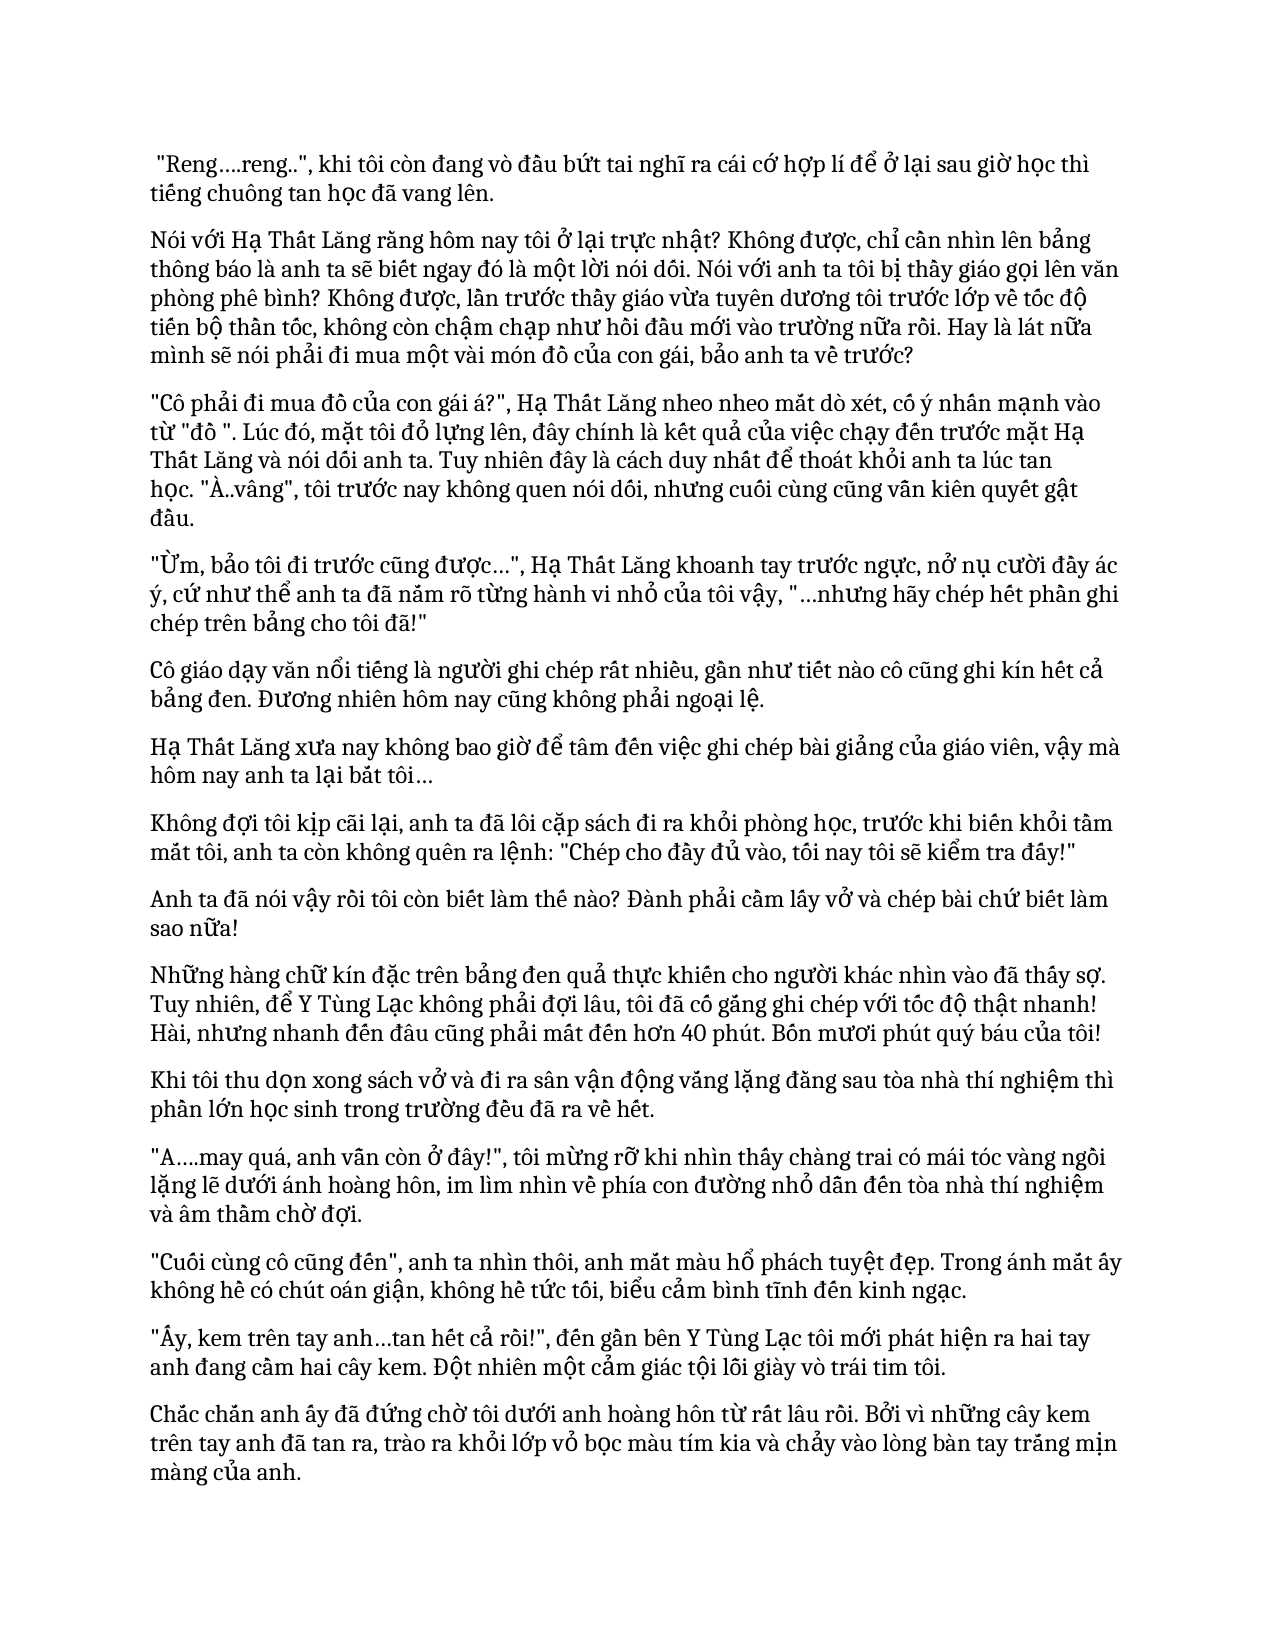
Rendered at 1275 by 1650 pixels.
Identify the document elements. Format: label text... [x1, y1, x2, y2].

text Không đợi tôi kịp cãi lại, anh ta đã lôi cặp sách đi ra khỏi phòng học, trước khi biến khỏi tầm mắt tôi, anh ta còn không quên ra lệnh: "Chép cho đầy đủ vào, tối nay tôi sẽ kiểm tra đấy!" [150, 809, 1125, 866]
text Khi tôi thu dọn xong sách vở và đi ra sân vận động vắng lặng đằng sau tòa nhà thí nghiệm thì phần lớn học sinh trong trường đều đã ra về hết. [150, 1066, 1125, 1124]
text "Reng….reng..", khi tôi còn đang vò đầu bứt tai nghĩ ra cái cớ hợp lí để ở lại sau giờ học thì tiếng chuông tan học đã vang lên. [150, 150, 1125, 207]
text Chắc chắn anh ấy đã đứng chờ tôi dưới anh hoàng hôn từ rất lâu rồi. Bởi vì những cây kem trên tay anh đã tan ra, trào ra khỏi lớp vỏ bọc màu tím kia và chảy vào lòng bàn tay trắng mịn màng của anh. [150, 1400, 1125, 1486]
text Cô giáo dạy văn nổi tiếng là người ghi chép rất nhiều, gần như tiết nào cô cũng ghi kín hết cả bảng đen. Đương nhiên hôm nay cũng không phải ngoại lệ. [150, 656, 1125, 714]
text "Cuối cùng cô cũng đến", anh ta nhìn thôi, anh mắt màu hổ phách tuyệt đẹp. Trong ánh mắt ấy không hề có chút oán giận, không hề tức tối, biểu cảm bình tĩnh đến kinh ngạc. [150, 1247, 1125, 1305]
text "Ấy, kem trên tay anh…tan hết cả rồi!", đến gần bên Y Tùng Lạc tôi mới phát hiện ra hai tay anh đang cầm hai cây kem. Đột nhiên một cảm giác tội lỗi giày vò trái tim tôi. [150, 1324, 1125, 1381]
text Hạ Thất Lăng xưa nay không bao giờ để tâm đến việc ghi chép bài giảng của giáo viên, vậy mà hôm nay anh ta lại bắt tôi… [150, 732, 1125, 790]
text "Cô phải đi mua đồ của con gái á?", Hạ Thất Lăng nheo nheo mắt dò xét, cố ý nhấn mạnh vào từ "đồ ". Lúc đó, mặt tôi đỏ lựng lên, đây chính là kết quả của việc chạy đến trước mặt Hạ Thất Lăng và nói dối anh ta. Tuy nhiên đây là cách duy nhất để thoát khỏi anh ta lúc tan học. "À..vâng", tôi trước nay không quen nói dối, nhưng cuối cùng cũng vẫn kiên quyết gật đầu. [150, 389, 1125, 532]
text Những hàng chữ kín đặc trên bảng đen quả thực khiến cho người khác nhìn vào đã thấy sợ. Tuy nhiên, để Y Tùng Lạc không phải đợi lâu, tôi đã cố gắng ghi chép với tốc độ thật nhanh! Hài, nhưng nhanh đến đâu cũng phải mất đến hơn 40 phút. Bốn mươi phút quý báu của tôi! [150, 961, 1125, 1047]
text "A….may quá, anh vẫn còn ở đây!", tôi mừng rỡ khi nhìn thấy chàng trai có mái tóc vàng ngồi lặng lẽ dưới ánh hoàng hôn, im lìm nhìn về phía con đường nhỏ dẫn đến tòa nhà thí nghiệm và âm thầm chờ đợi. [150, 1142, 1125, 1229]
text Nói với Hạ Thất Lăng rằng hôm nay tôi ở lại trực nhật? Không được, chỉ cần nhìn lên bảng thông báo là anh ta sẽ biết ngay đó là một lời nói dối. Nói với anh ta tôi bị thầy giáo gọi lên văn phòng phê bình? Không được, lần trước thầy giáo vừa tuyên dương tôi trước lớp về tốc độ tiến bộ thần tốc, không còn chậm chạp như hồi đầu mới vào trường nữa rồi. Hay là lát nữa mình sẽ nói phải đi mua một vài món đồ của con gái, bảo anh ta về trước? [150, 226, 1125, 370]
text Anh ta đã nói vậy rồi tôi còn biết làm thế nào? Đành phải cầm lấy vở và chép bài chứ biết làm sao nữa! [150, 885, 1125, 942]
text "Ừm, bảo tôi đi trước cũng được…", Hạ Thất Lăng khoanh tay trước ngực, nở nụ cười đầy ác ý, cứ như thể anh ta đã nắm rõ từng hành vi nhỏ của tôi vậy, "…nhưng hãy chép hết phần ghi chép trên bảng cho tôi đã!" [150, 551, 1125, 637]
